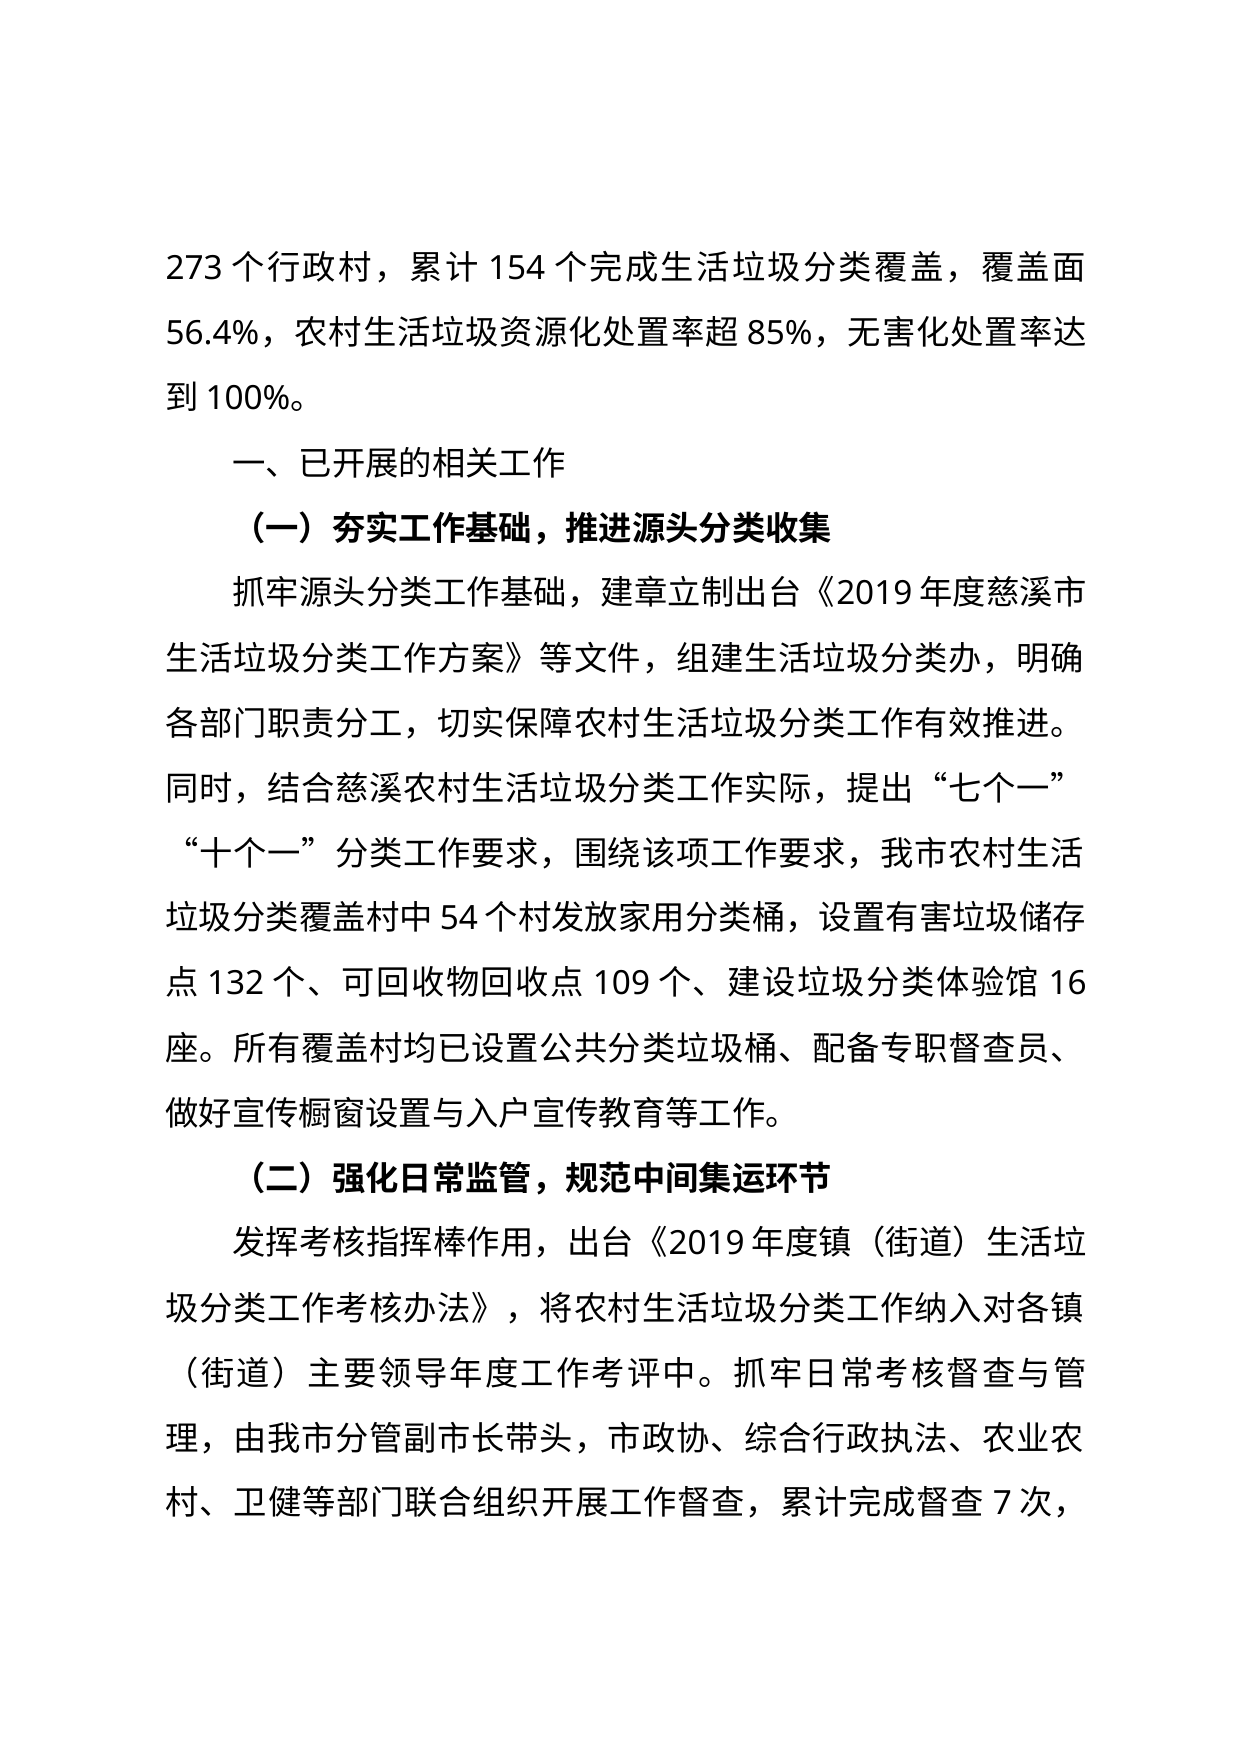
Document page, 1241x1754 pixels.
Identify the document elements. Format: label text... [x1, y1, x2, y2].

text （一）夯实工作基础，推进源头分类收集 [165, 493, 1087, 558]
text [165, 1208, 1087, 1533]
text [165, 233, 1087, 428]
text 抓牢源头分类工作基础，建章立制出台《2019年度慈溪市生活垃圾分类工作方案》等文件，组建生活垃圾分类办，明确各部门职责分工，切实保障农村生活垃圾分类工作有效推进。同时，结合慈溪农村生活垃圾分类工作实际，提出“七个一”“十个一”分类工作要求，围绕该项工作要求，我市农村生活垃圾分类覆盖村中54个村发放家用分类桶，设置有害垃圾储存点132个、可回收物回收点109个、建设垃圾分类体验馆16座。所有覆盖村均已设置公共分类垃圾桶、配备专职督查员、做好宣传橱窗设置与入户宣传教育等工作。 [165, 558, 1087, 1143]
text （二）强化日常监管，规范中间集运环节 [165, 1143, 1087, 1208]
text 一、已开展的相关工作 [165, 428, 1087, 493]
